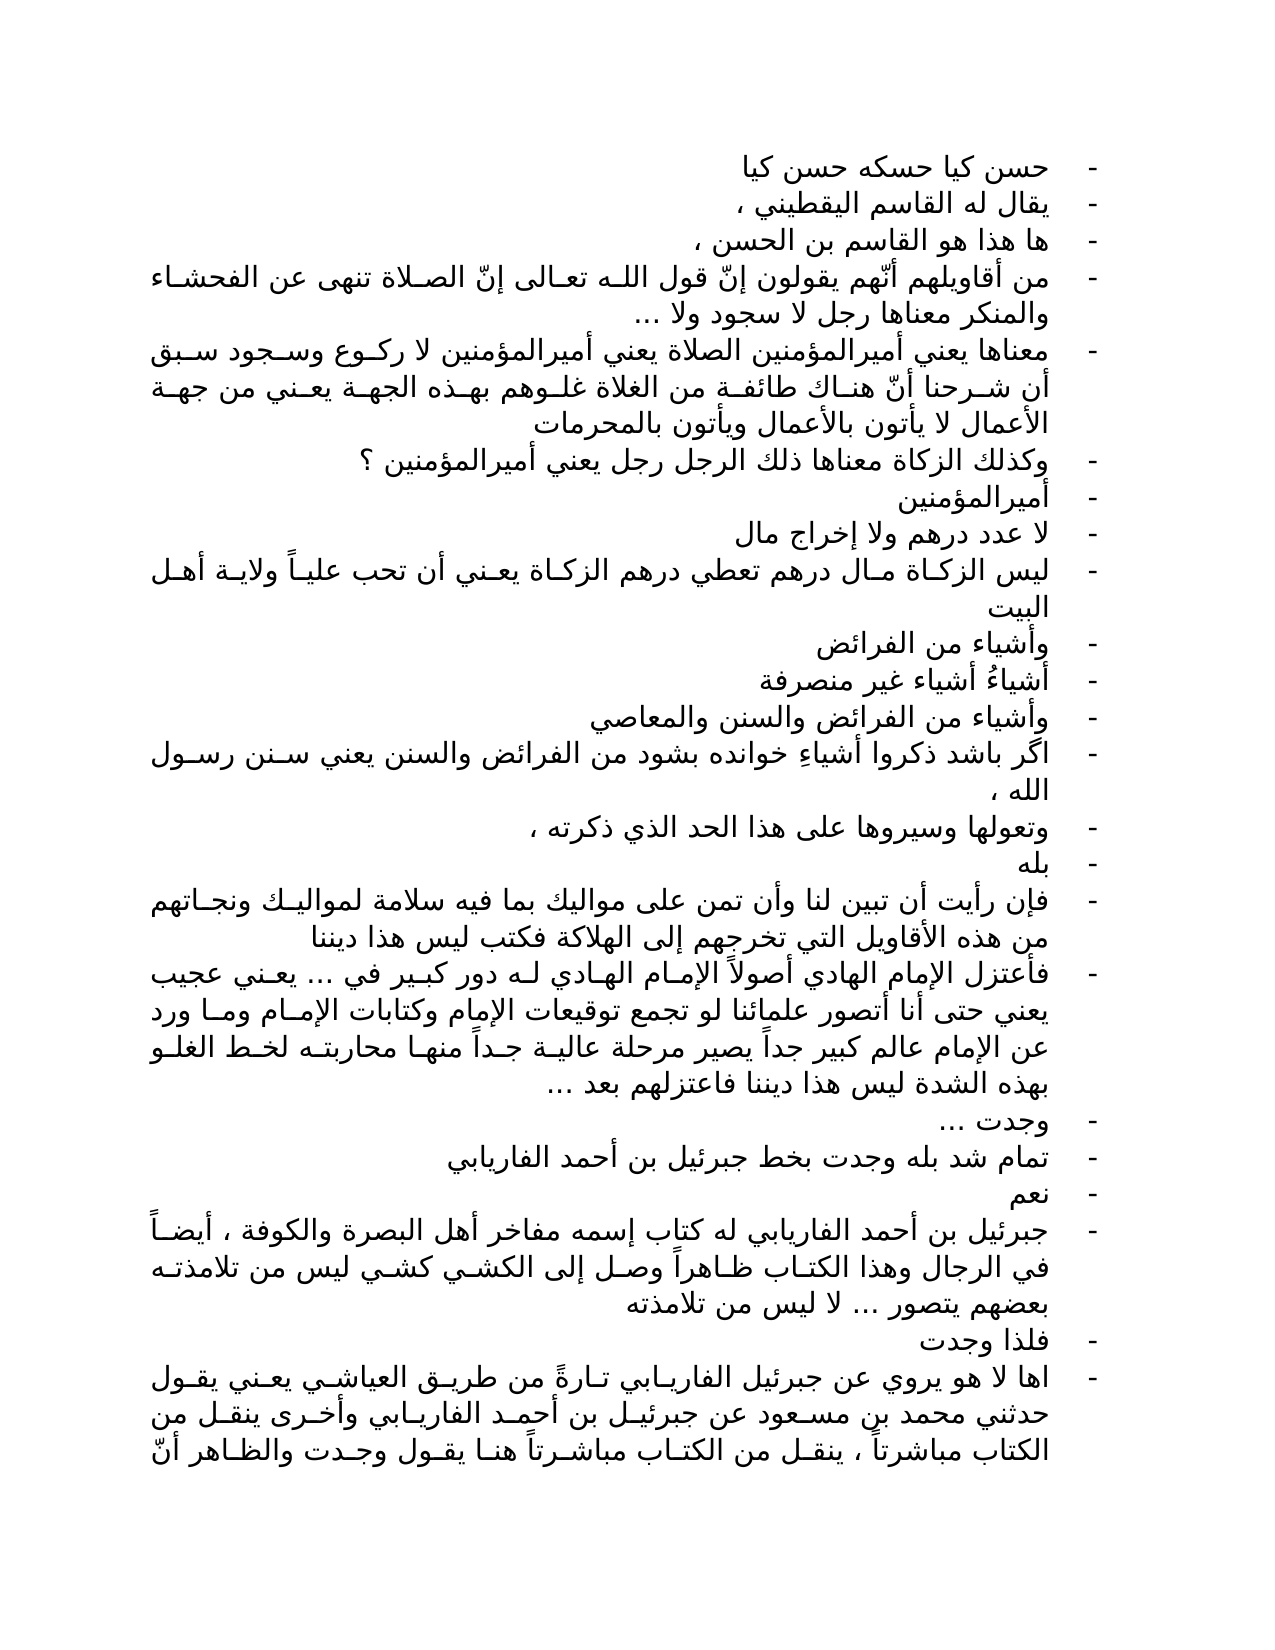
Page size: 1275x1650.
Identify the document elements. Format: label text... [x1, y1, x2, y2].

list ليس الزكاة مال درهم تعطي درهم الزكاة يعني أن تحب علياً ولاية أهل البيت [150, 553, 1087, 624]
list ها هذا هو القاسم بن الحسن ، [150, 223, 1087, 257]
list نعم [150, 1177, 1087, 1211]
list وتعولها وسيروها على هذا الحد الذي ذكرته ، [150, 810, 1087, 844]
list من أقاويلهم أنّهم يقولون إنّ قول الله تعالى إنّ الصلاة تنهى عن الفحشاء والمنكر معناها رجل لا سجود ولا ... [150, 260, 1087, 331]
list وأشياء من الفرائض والسنن والمعاصي [150, 700, 1087, 734]
list فلذا وجدت [150, 1323, 1087, 1357]
list لا عدد درهم ولا إخراج مال [150, 517, 1087, 551]
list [150, 1360, 1087, 1467]
list وكذلك الزكاة معناها ذلك الرجل رجل يعني أميرالمؤمنين ؟ [150, 443, 1087, 477]
list يقال له القاسم اليقطيني ، [150, 187, 1087, 221]
list فإن رأيت أن تبين لنا وأن تمن على مواليك بما فيه سلامة لمواليك ونجاتهم من هذه الأقاويل التي تخرجهم إلى الهلاكة فكتب ليس هذا ديننا [150, 883, 1087, 954]
list معناها يعني أميرالمؤمنين الصلاة يعني أميرالمؤمنين لا ركوع وسجود سبق أن شرحنا أنّ هناك طائفة من الغلاة غلوهم بهذه الجهة يعني من جهة الأعمال لا يأتون بالأعمال ويأتون بالمحرمات [150, 333, 1087, 441]
list وأشياء من الفرائض [150, 627, 1087, 661]
list جبرئيل بن أحمد الفاريابي له كتاب إسمه مفاخر أهل البصرة والكوفة ، أيضاً في الرجال وهذا الكتاب ظاهراً وصل إلى الكشي كشي ليس من تلامذته بعضهم يتصور ... لا ليس من تلامذته [150, 1213, 1087, 1321]
list اگر باشد ذکروا أشياءِ خوانده بشود من الفرائض والسنن يعني سنن رسول الله ، [150, 737, 1087, 807]
list فأعتزل الإمام الهادي أصولاً الإمام الهادي له دور كبير في ... يعني عجيب يعني حتى أنا أتصور علمائنا لو تجمع توقيعات الإمام وكتابات الإمام وما ورد عن الإمام عالم كبير جداً يصير مرحلة عالية جداً منها محاربته لخط الغلو بهذه الشدة ليس هذا ديننا فاعتزلهم بعد ... [150, 957, 1087, 1101]
list أشياءُ أشياء غير منصرفة [150, 663, 1087, 697]
list تمام شد بله وجدت بخط جبرئيل بن أحمد الفاريابي [150, 1140, 1087, 1174]
list وجدت ... [150, 1103, 1087, 1137]
list حسن کیا حسکه حسن کیا [150, 150, 1087, 184]
list أميرالمؤمنين [150, 480, 1087, 514]
list بله [150, 847, 1087, 881]
